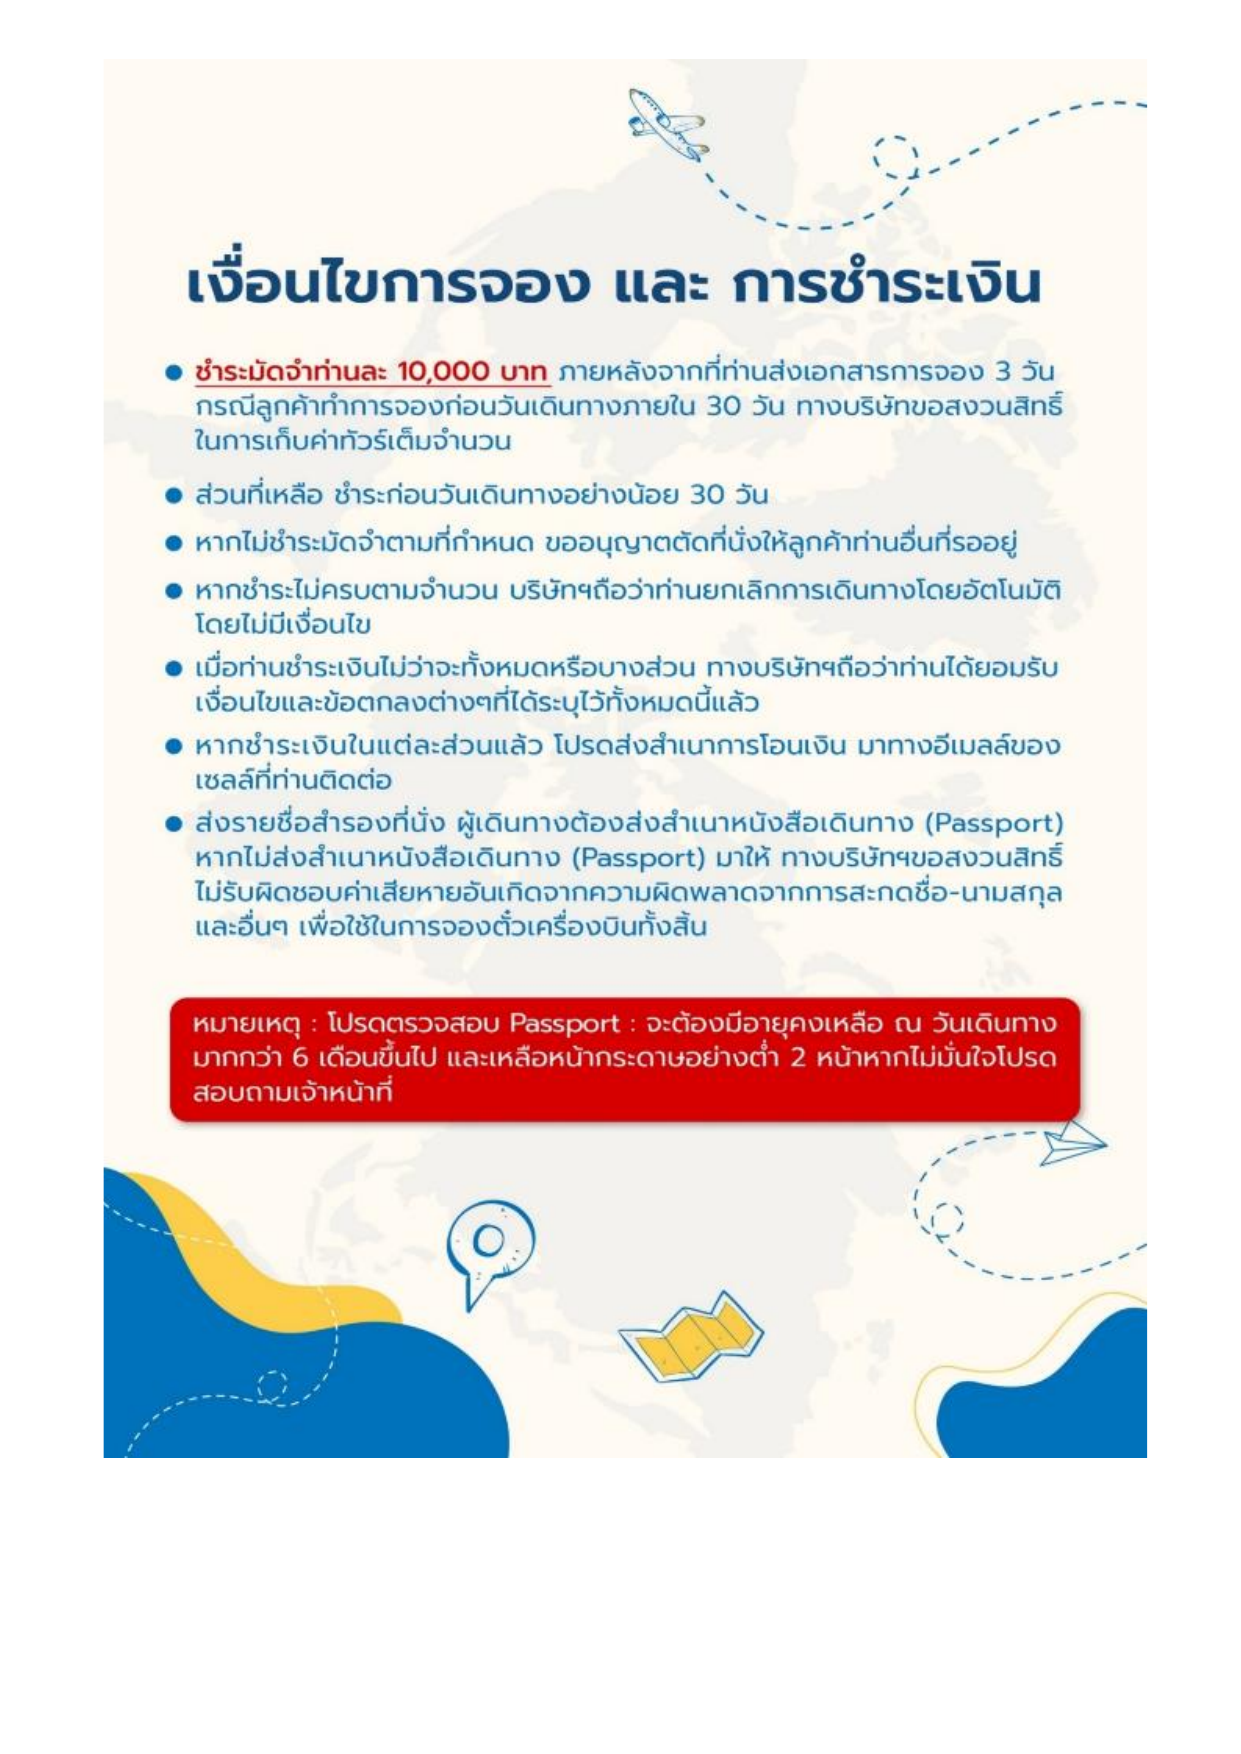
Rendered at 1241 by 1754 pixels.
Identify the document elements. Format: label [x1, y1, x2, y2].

picture [103, 59, 1148, 1458]
